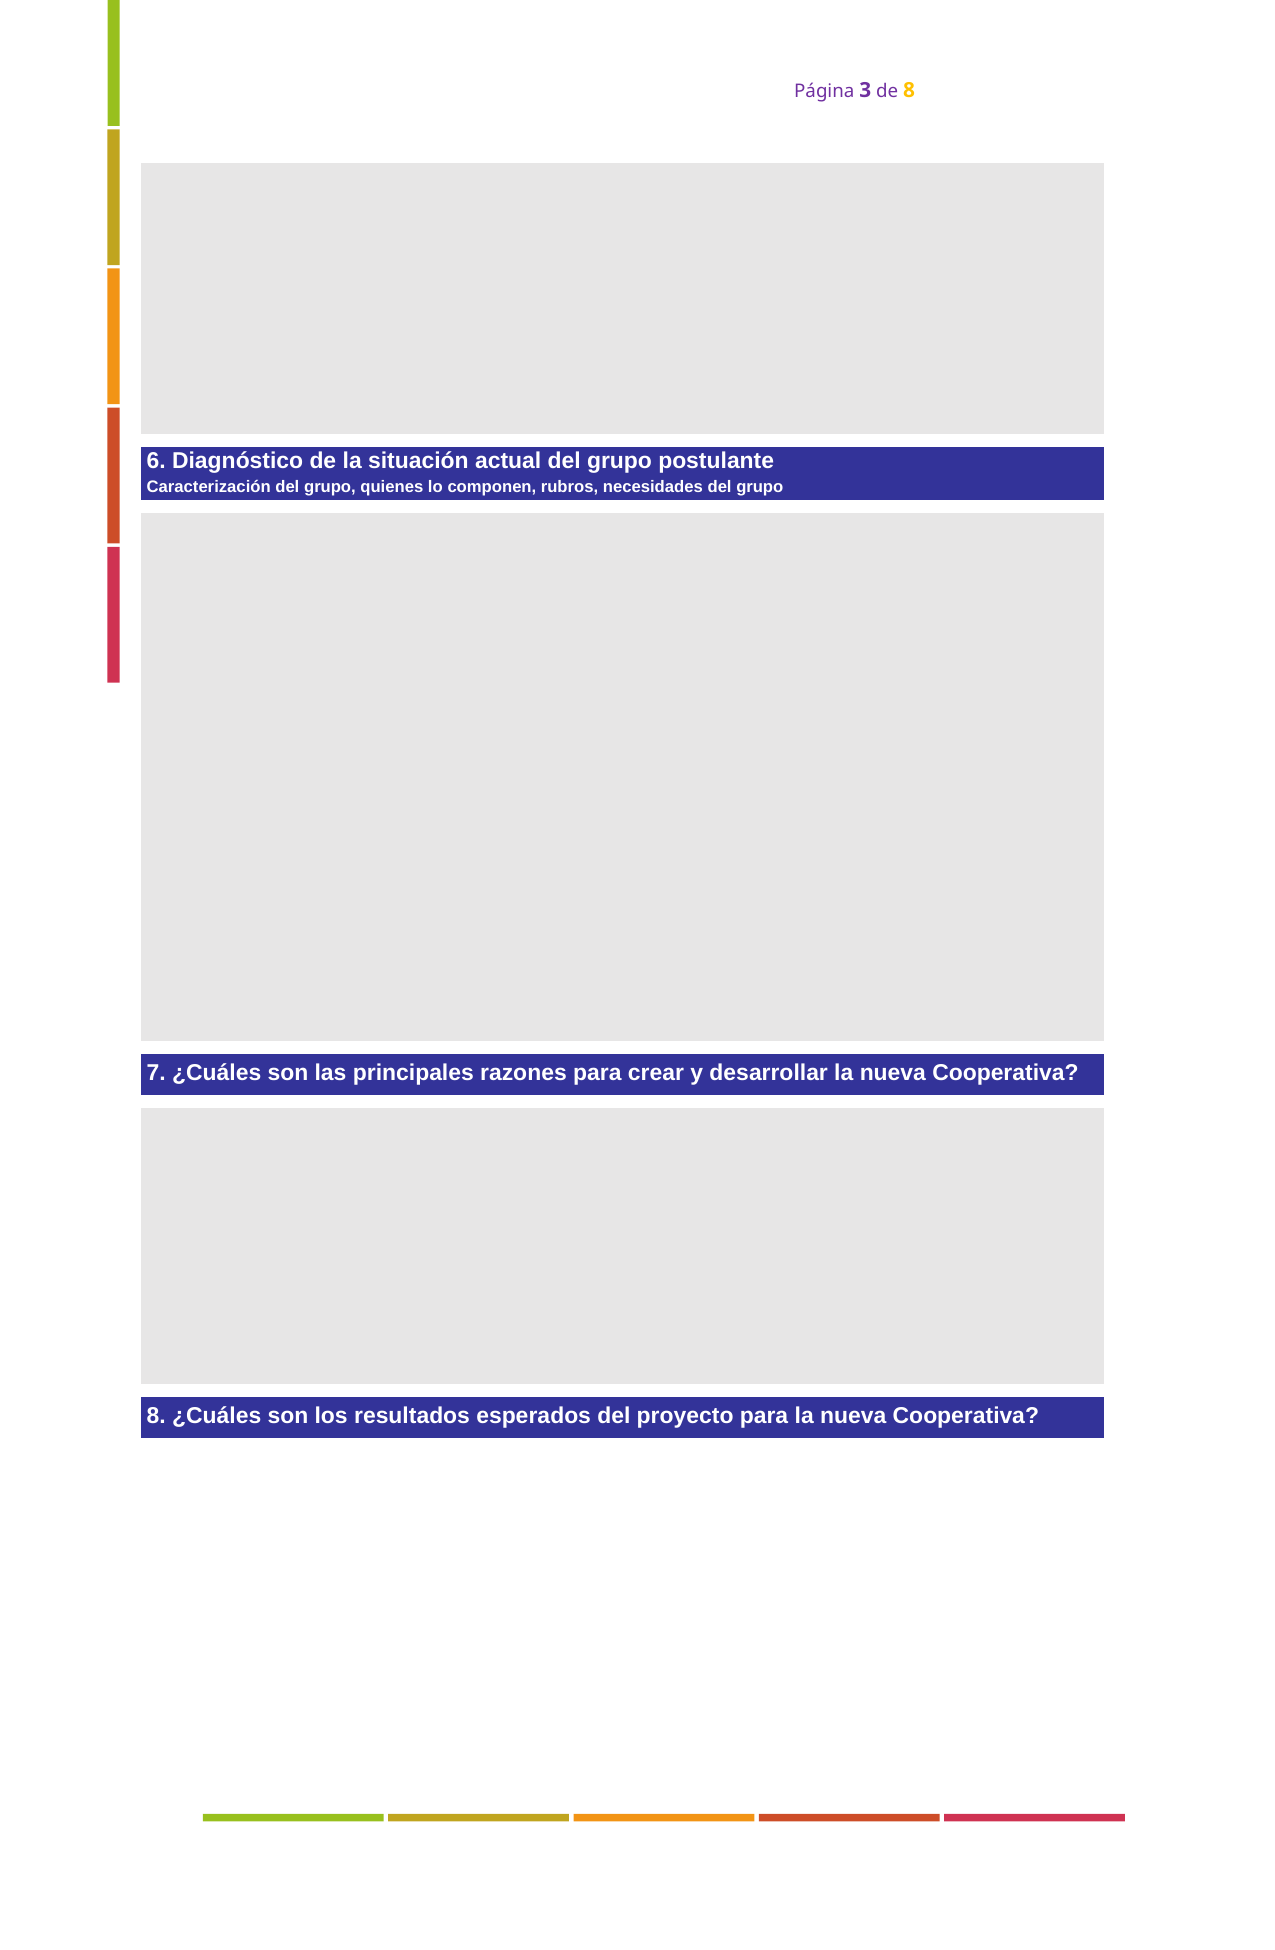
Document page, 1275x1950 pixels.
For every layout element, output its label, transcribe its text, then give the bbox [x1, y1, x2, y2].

table_cell [141, 1108, 1104, 1384]
table_cell [141, 513, 1104, 1041]
table_cell [141, 163, 1104, 434]
table_cell 7. ¿Cuáles son las principales razones para crear y desarrollar la nueva Cooperativa? [141, 1054, 1104, 1095]
table_cell 6. Diagnóstico de la situación actual del grupo postulante Caracterización del grupo, quienes lo componen, rubros, necesidades del grupo [141, 447, 1104, 500]
table_cell 8. ¿Cuáles son los resultados esperados del proyecto para la nueva Cooperativa? [141, 1397, 1104, 1438]
